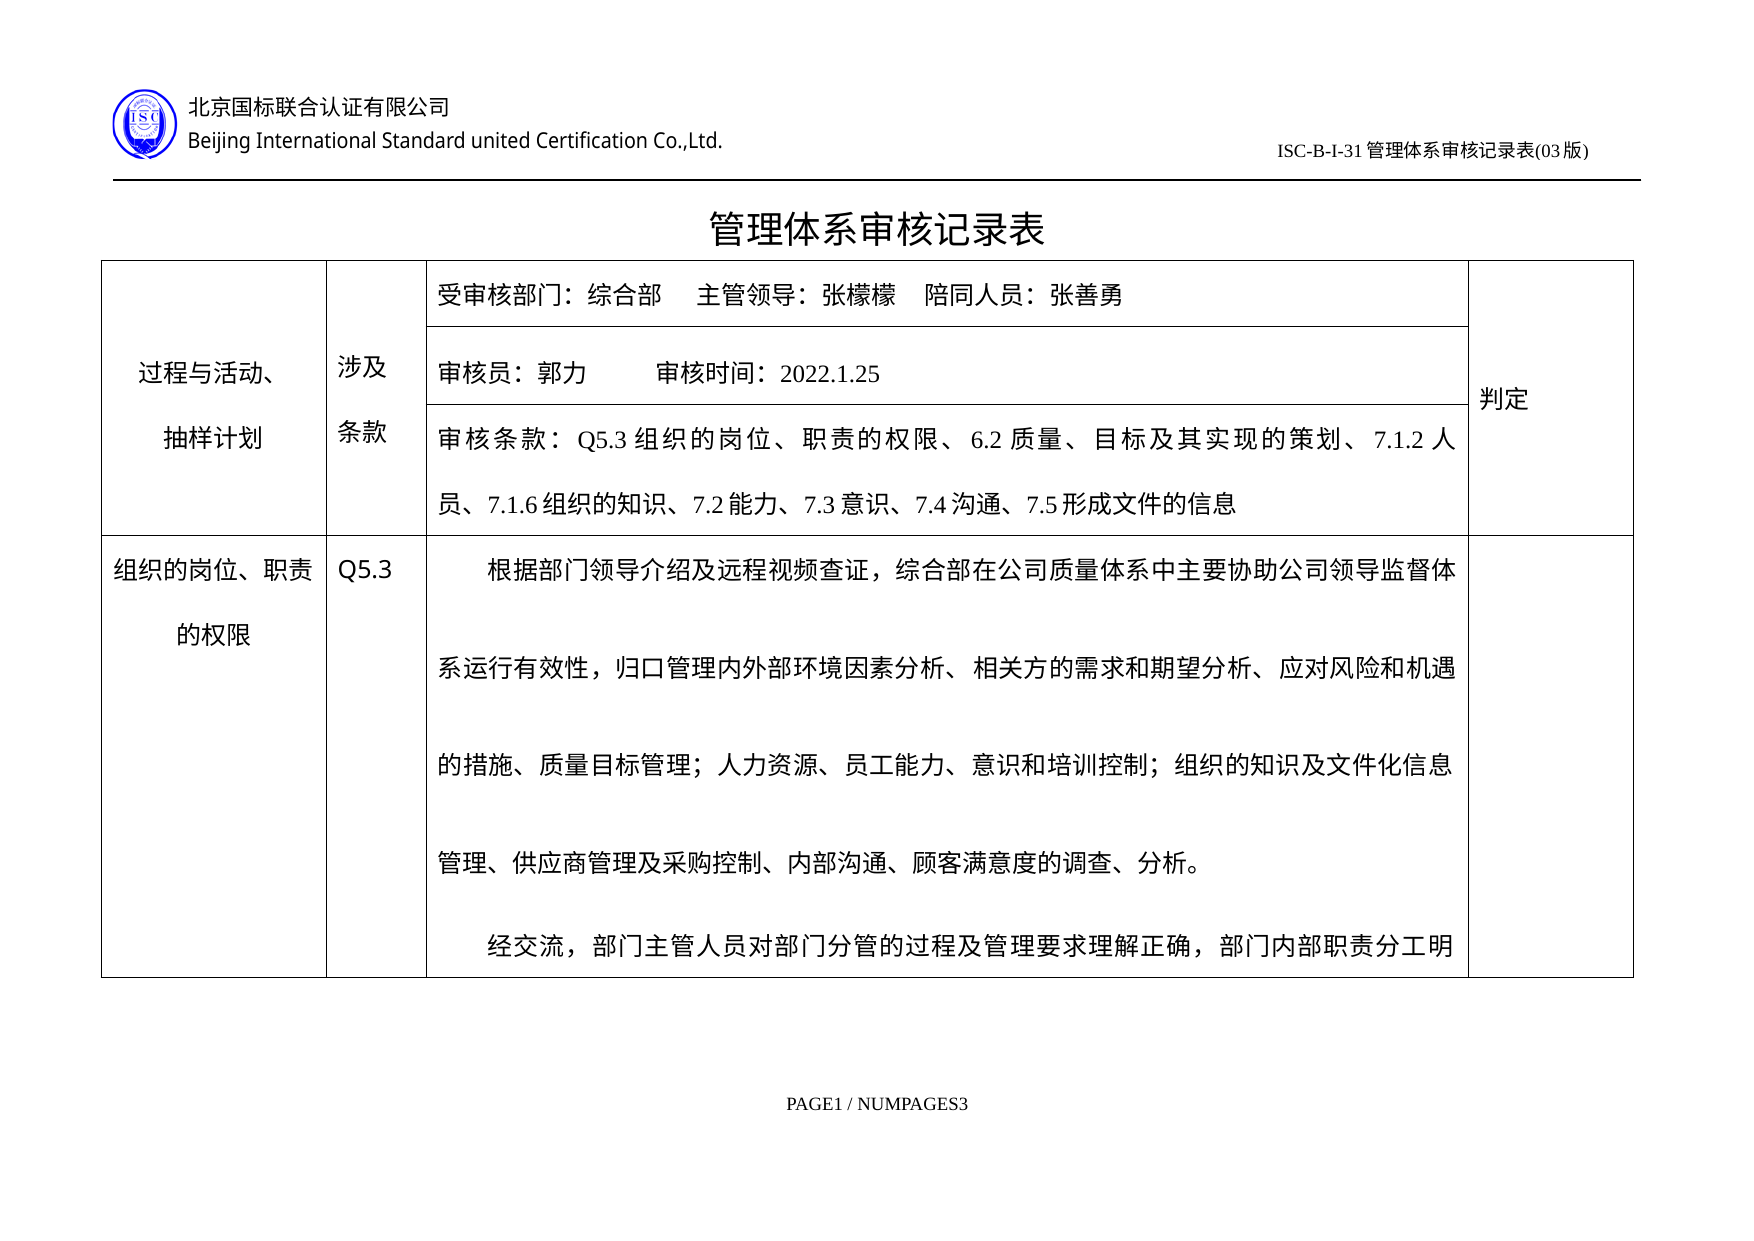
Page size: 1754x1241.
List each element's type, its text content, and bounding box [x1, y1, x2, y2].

table_cell 审核员：郭力 审核时间：2022.1.25 [427, 327, 1468, 404]
table_header 判定 [1469, 261, 1633, 535]
table_header 过程与活动、 抽样计划 [102, 261, 326, 535]
table_header 受审核部门：综合部 主管领导：张檬檬 陪同人员：张善勇 [427, 261, 1468, 326]
table_cell 审核条款：Q5.3组织的岗位、职责的权限、6.2质量、目标及其实现的策划、7.1.2人员、7.1.6组织的知识、7.2能力、7.3意识、7.4沟通、7.5形成文件的信息 [427, 405, 1468, 535]
table_cell [1469, 536, 1633, 977]
table_cell Q5.3 [327, 536, 426, 977]
table_cell 组织的岗位、职责的权限 [102, 536, 326, 977]
text 管理体系审核记录表 [112, 195, 1641, 260]
picture [112, 89, 180, 158]
table_header 涉及 条款 [327, 261, 426, 535]
